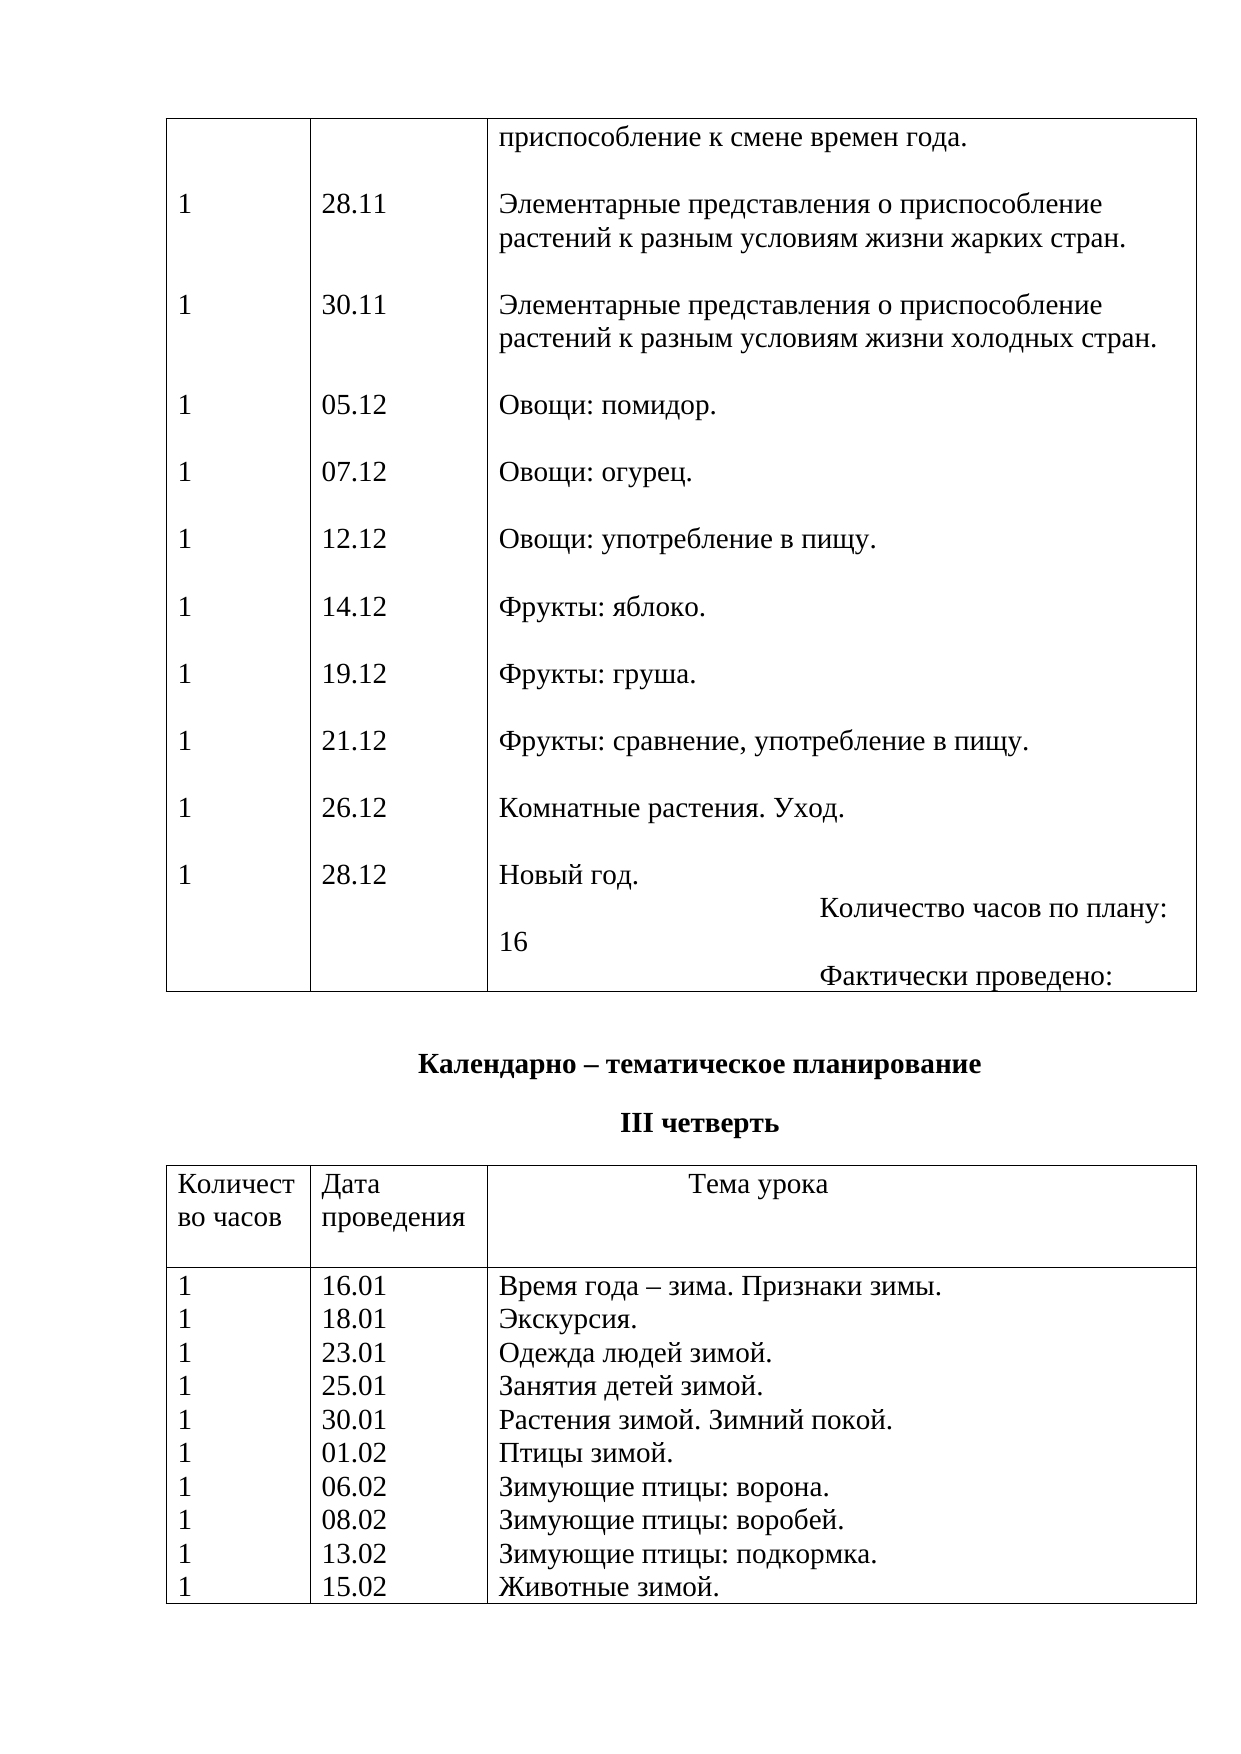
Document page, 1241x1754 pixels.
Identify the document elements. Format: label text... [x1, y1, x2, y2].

table_header Количество часов [167, 1166, 310, 1267]
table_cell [311, 1268, 487, 1603]
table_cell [167, 119, 310, 991]
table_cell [167, 1268, 310, 1603]
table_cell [488, 119, 1196, 991]
text III четверть [177, 1106, 1152, 1139]
table_header Дата проведения [311, 1166, 487, 1267]
table_header Тема урока [488, 1166, 1196, 1267]
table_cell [488, 1268, 1196, 1603]
text Календарно – тематическое планирование [177, 1046, 1152, 1080]
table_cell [311, 119, 487, 991]
